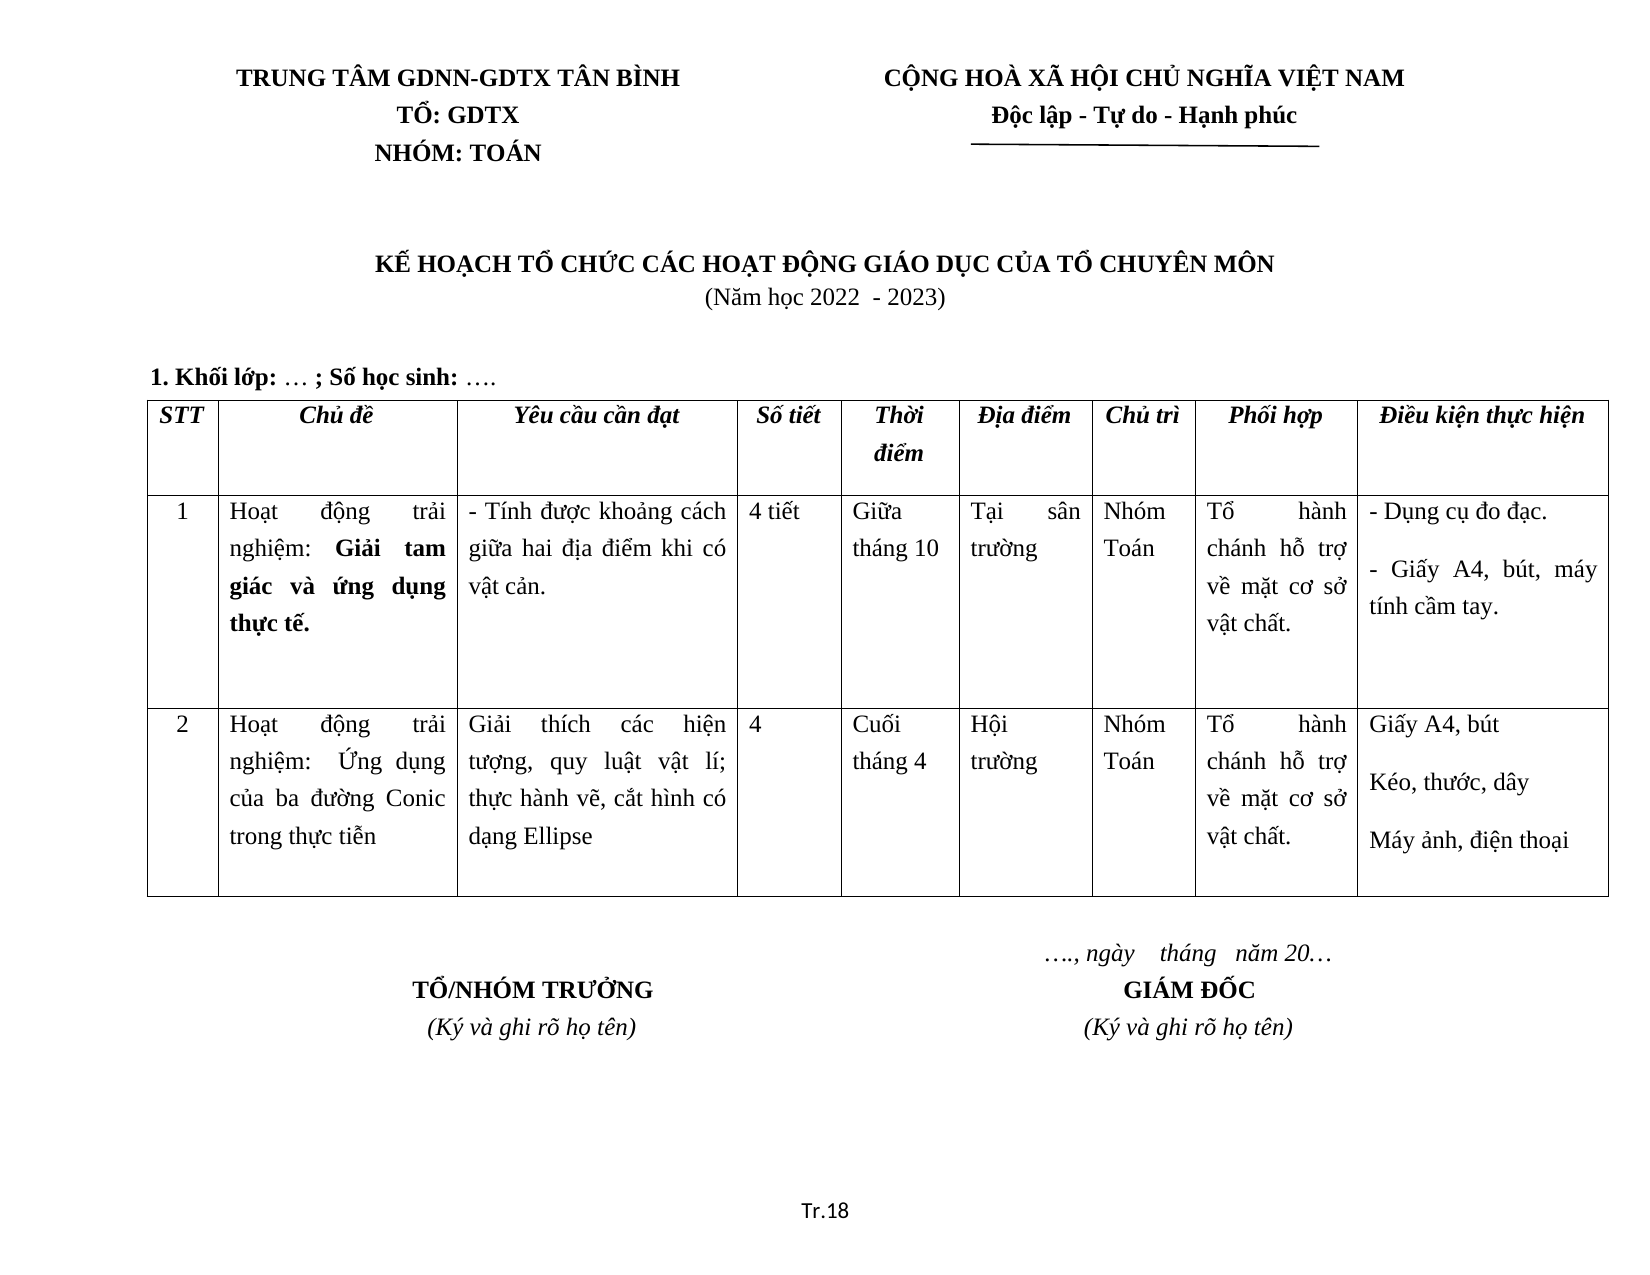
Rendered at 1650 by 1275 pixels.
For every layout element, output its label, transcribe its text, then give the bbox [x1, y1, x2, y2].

table_cell - Tính được khoảng cách giữa hai địa điểm khi có vật cản. [458, 496, 737, 708]
table_cell - Dụng cụ đo đạc. - Giấy A4, bút, máy tính cầm tay. [1358, 496, 1608, 708]
table_cell Tổ hành chánh hỗ trợ về mặt cơ sở vật chất. [1196, 496, 1357, 708]
table_cell Nhóm Toán [1093, 496, 1195, 708]
table_cell Giữa tháng 10 [842, 496, 959, 708]
table_cell Hoạt động trải nghiệm: Ứng dụng của ba đường Conic trong thực tiễn [219, 709, 457, 896]
table_header CỘNG HOÀ XÃ HỘI CHỦ NGHĨA VIỆT NAM Độc lập - Tự do - Hạnh phúc [766, 59, 1522, 212]
table_cell 4 [738, 709, 841, 896]
table_cell 1 [148, 496, 218, 708]
table_header STT [148, 401, 218, 495]
table_header …., ngày tháng năm 20… GIÁM ĐỐC (Ký và ghi rõ họ tên) [856, 934, 1522, 1049]
table_cell Tổ hành chánh hỗ trợ về mặt cơ sở vật chất. [1196, 709, 1357, 896]
table_cell Cuối tháng 4 [842, 709, 959, 896]
table_header Điều kiện thực hiện [1358, 401, 1608, 495]
text KẾ HOẠCH TỔ CHỨC CÁC HOẠT ĐỘNG GIÁO DỤC CỦA TỔ CHUYÊN MÔN [150, 249, 1500, 278]
table_header Chủ trì [1093, 401, 1195, 495]
table_cell 4 tiết [738, 496, 841, 708]
table_header Số tiết [738, 401, 841, 495]
text 1. Khối lớp: … ; Số học sinh: …. [150, 362, 1500, 391]
table_header Chủ đề [219, 401, 457, 495]
text (Năm học 2022 - 2023) [150, 282, 1500, 311]
table_cell 2 [148, 709, 218, 896]
table_header Phối hợp [1196, 401, 1357, 495]
table_header Thời điểm [842, 401, 959, 495]
table_cell Giấy A4, bút Kéo, thước, dây Máy ảnh, điện thoại [1358, 709, 1608, 896]
table_cell Hội trường [960, 709, 1092, 896]
table_header TỔ/NHÓM TRƯỞNG (Ký và ghi rõ họ tên) [209, 934, 856, 1049]
table_header Yêu cầu cần đạt [458, 401, 737, 495]
table_cell Tại sân trường [960, 496, 1092, 708]
table_cell Giải thích các hiện tượng, quy luật vật lí; thực hành vẽ, cắt hình có dạng Ellipse [458, 709, 737, 896]
table_header Địa điểm [960, 401, 1092, 495]
table_cell Hoạt động trải nghiệm: Giải tam giác và ứng dụng thực tế. [219, 496, 457, 708]
table_header TRUNG TÂM GDNN-GDTX TÂN BÌNH TỔ: GDTX NHÓM: TOÁN [150, 59, 766, 212]
table_cell Nhóm Toán [1093, 709, 1195, 896]
